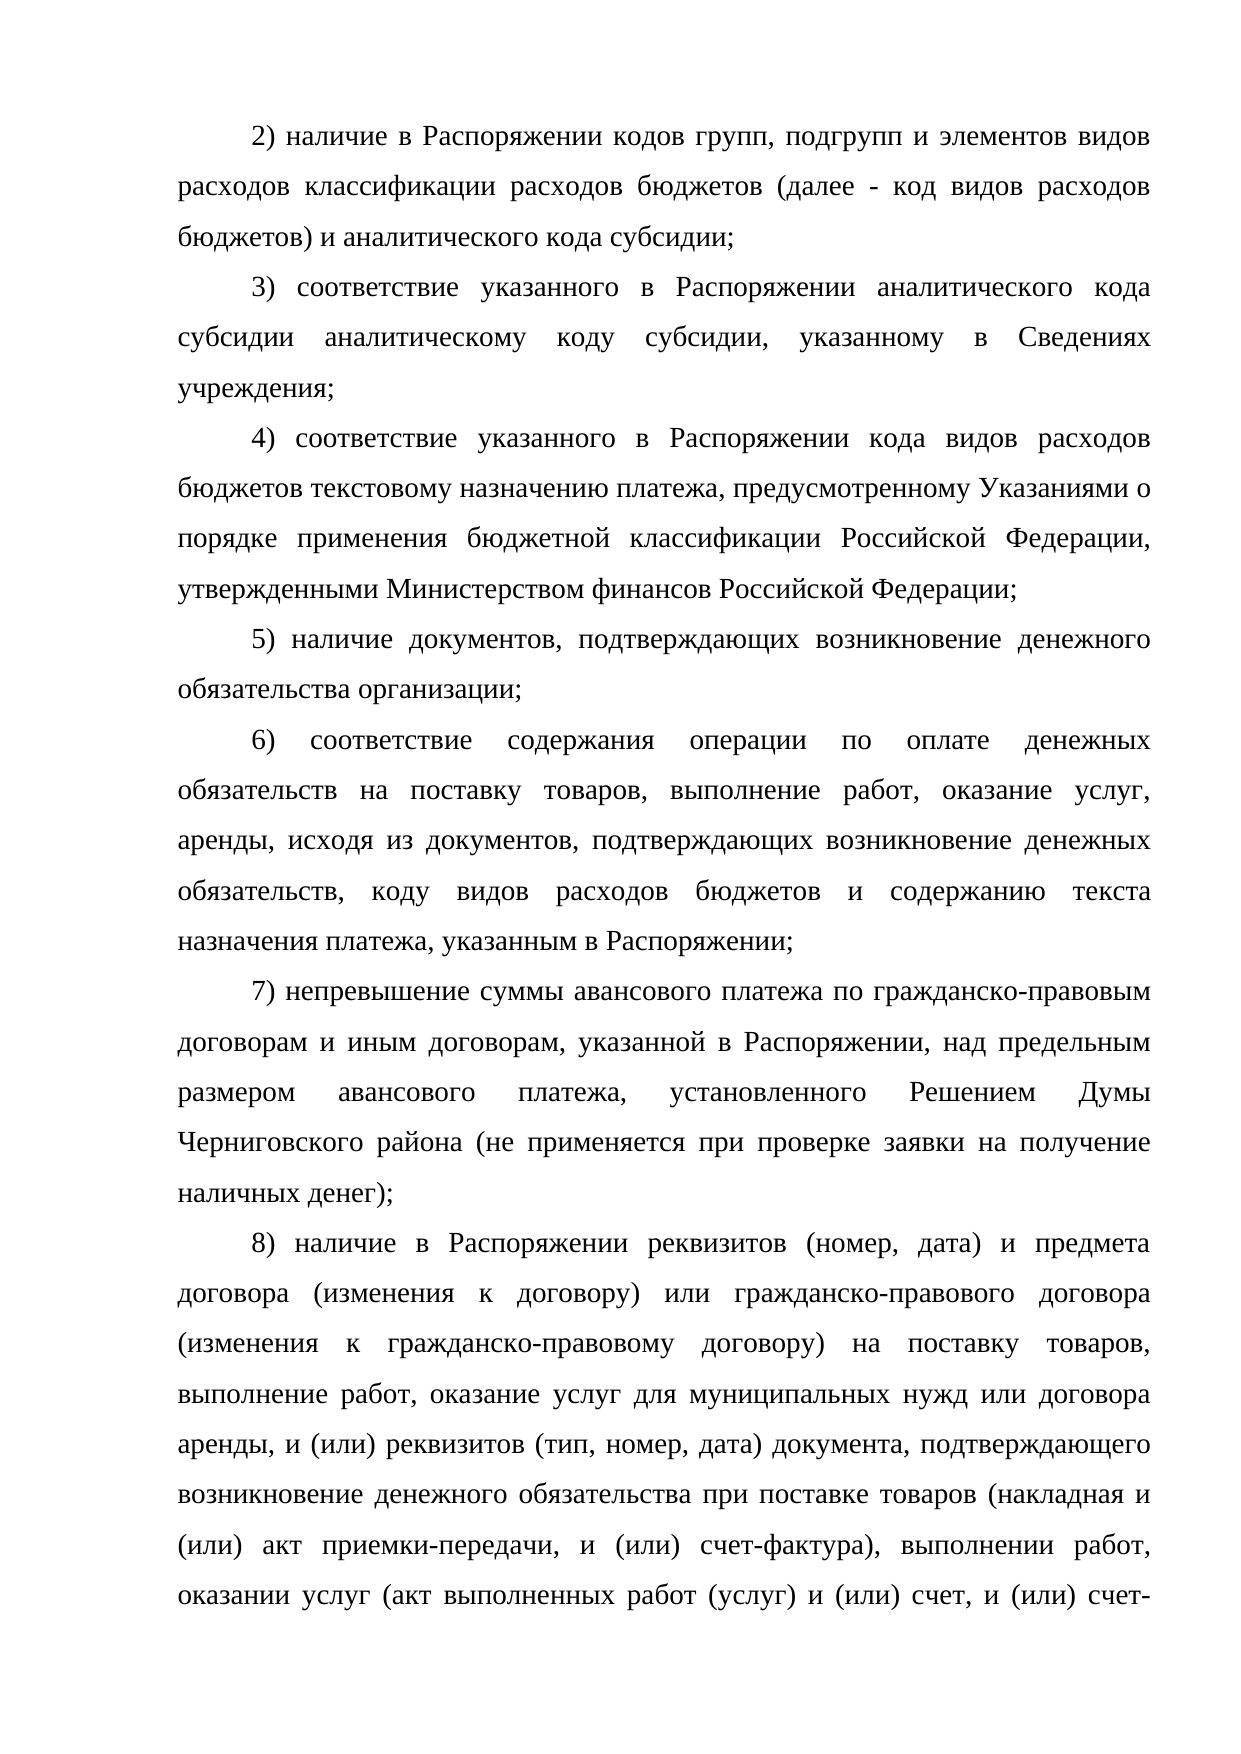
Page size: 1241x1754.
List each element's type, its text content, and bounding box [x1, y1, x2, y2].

text 7) непревышение суммы авансового платежа по гражданско-правовым договорам и иным договорам, указанной в Распоряжении, над предельным размером авансового платежа, установленного Решением Думы Черниговского района (не применяется при проверке заявки на получение наличных денег); [177, 973, 1152, 1208]
text 6) соответствие содержания операции по оплате денежных обязательств на поставку товаров, выполнение работ, оказание услуг, аренды, исходя из документов, подтверждающих возникновение денежных обязательств, коду видов расходов бюджетов и содержанию текста назначения платежа, указанным в Распоряжении; [177, 722, 1152, 957]
text 5) наличие документов, подтверждающих возникновение денежного обязательства организации; [177, 621, 1152, 705]
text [177, 1225, 1152, 1611]
text 2) наличие в Распоряжении кодов групп, подгрупп и элементов видов расходов классификации расходов бюджетов (далее - код видов расходов бюджетов) и аналитического кода субсидии; [177, 118, 1152, 252]
text 3) соответствие указанного в Распоряжении аналитического кода субсидии аналитическому коду субсидии, указанному в Сведениях учреждения; [177, 269, 1152, 403]
text 4) соответствие указанного в Распоряжении кода видов расходов бюджетов текстовому назначению платежа, предусмотренному Указаниями о порядке применения бюджетной классификации Российской Федерации, утвержденными Министерством финансов Российской Федерации; [177, 420, 1152, 604]
